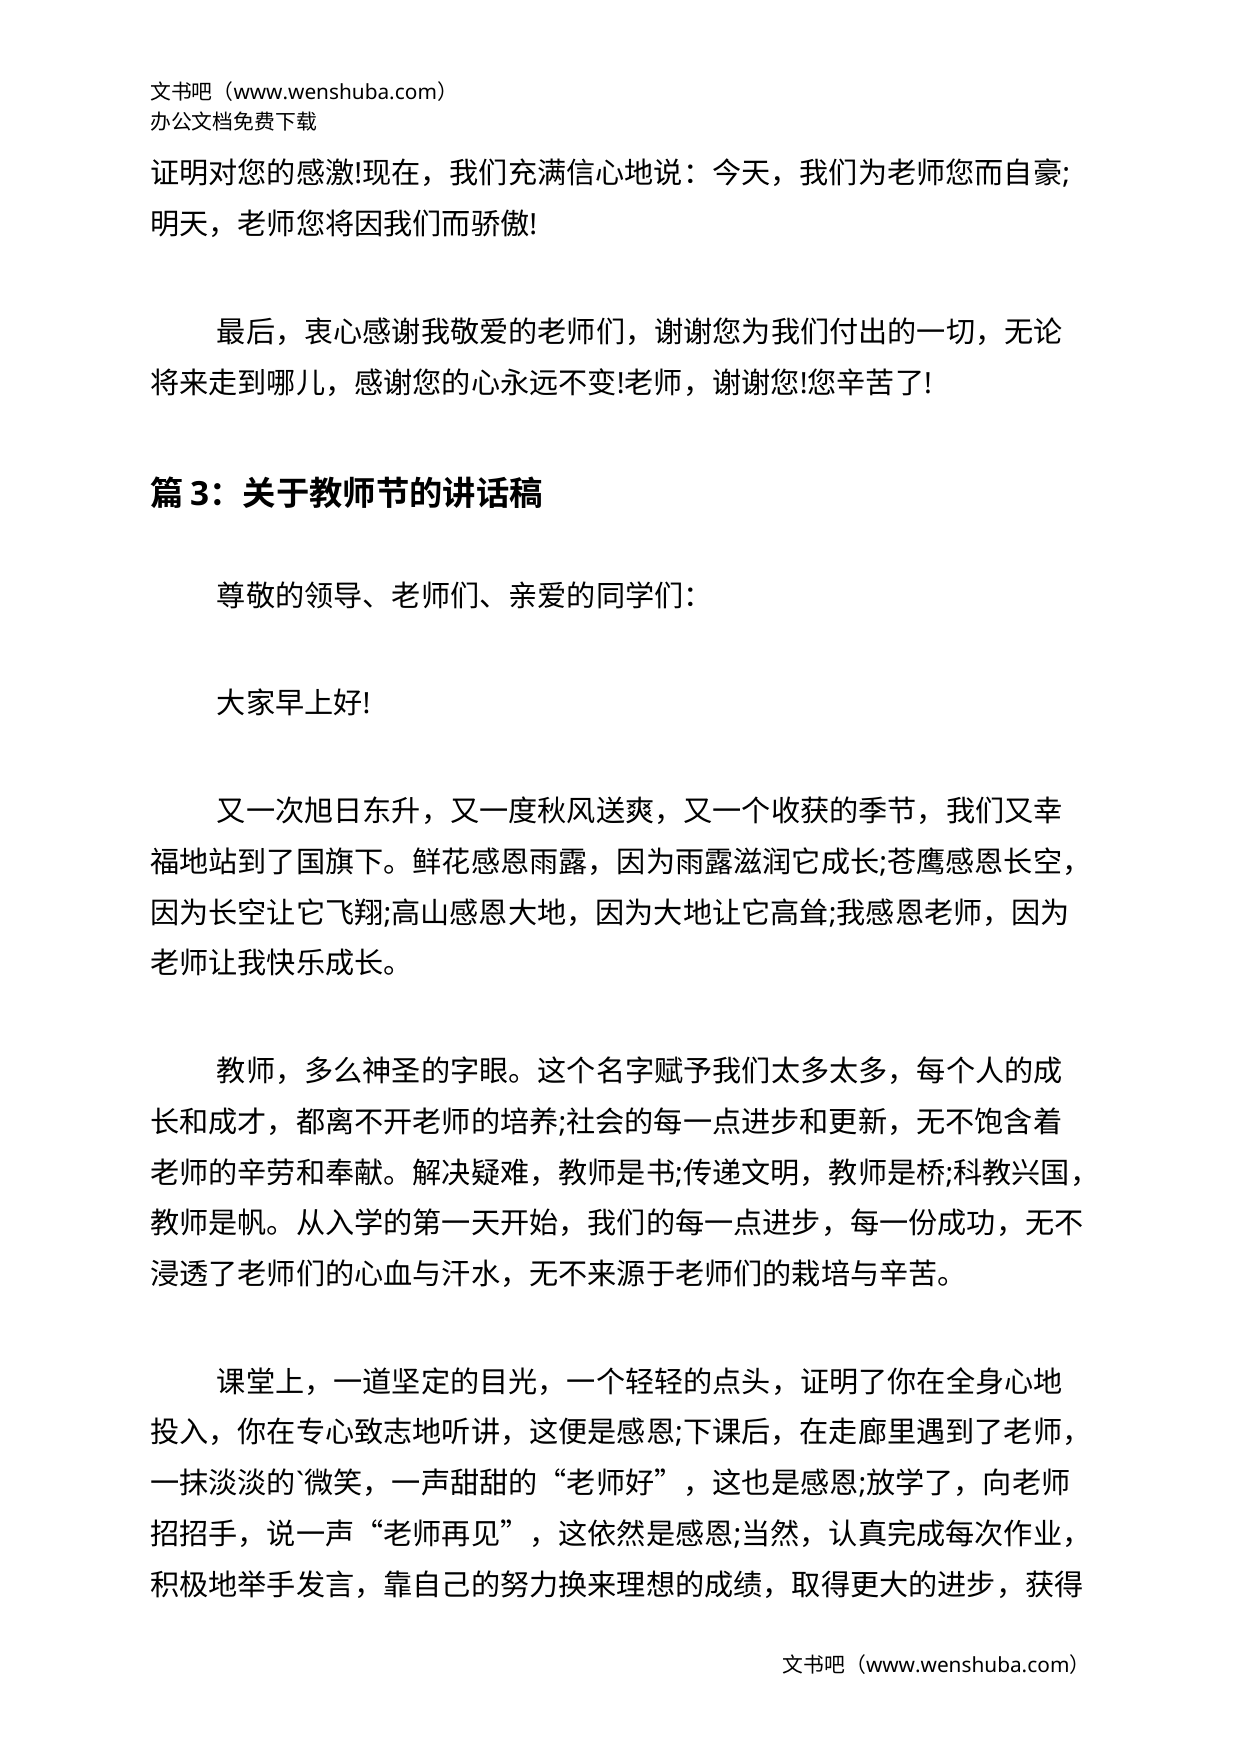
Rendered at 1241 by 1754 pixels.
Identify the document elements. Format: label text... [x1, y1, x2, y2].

text 教师，多么神圣的字眼。这个名字赋予我们太多太多，每个人的成长和成才，都离不开老师的培养;社会的每一点进步和更新，无不饱含着老师的辛劳和奉献。解决疑难，教师是书;传递文明，教师是桥;科教兴国，教师是帆。从入学的第一天开始，我们的每一点进步，每一份成功，无不浸透了老师们的心血与汗水，无不来源于老师们的栽培与辛苦。 [150, 1048, 1090, 1293]
text 又一次旭日东升，又一度秋风送爽，又一个收获的季节，我们又幸福地站到了国旗下。鲜花感恩雨露，因为雨露滋润它成长;苍鹰感恩长空，因为长空让它飞翔;高山感恩大地，因为大地让它高耸;我感恩老师，因为老师让我快乐成长。 [150, 788, 1090, 982]
text 大家早上好! [150, 680, 1090, 722]
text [150, 1358, 1090, 1604]
text 篇3：关于教师节的讲话稿 [150, 467, 1090, 515]
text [150, 150, 1090, 243]
text 尊敬的领导、老师们、亲爱的同学们： [150, 572, 1090, 614]
text 最后，衷心感谢我敬爱的老师们，谢谢您为我们付出的一切，无论将来走到哪儿，感谢您的心永远不变!老师，谢谢您!您辛苦了! [150, 308, 1090, 402]
